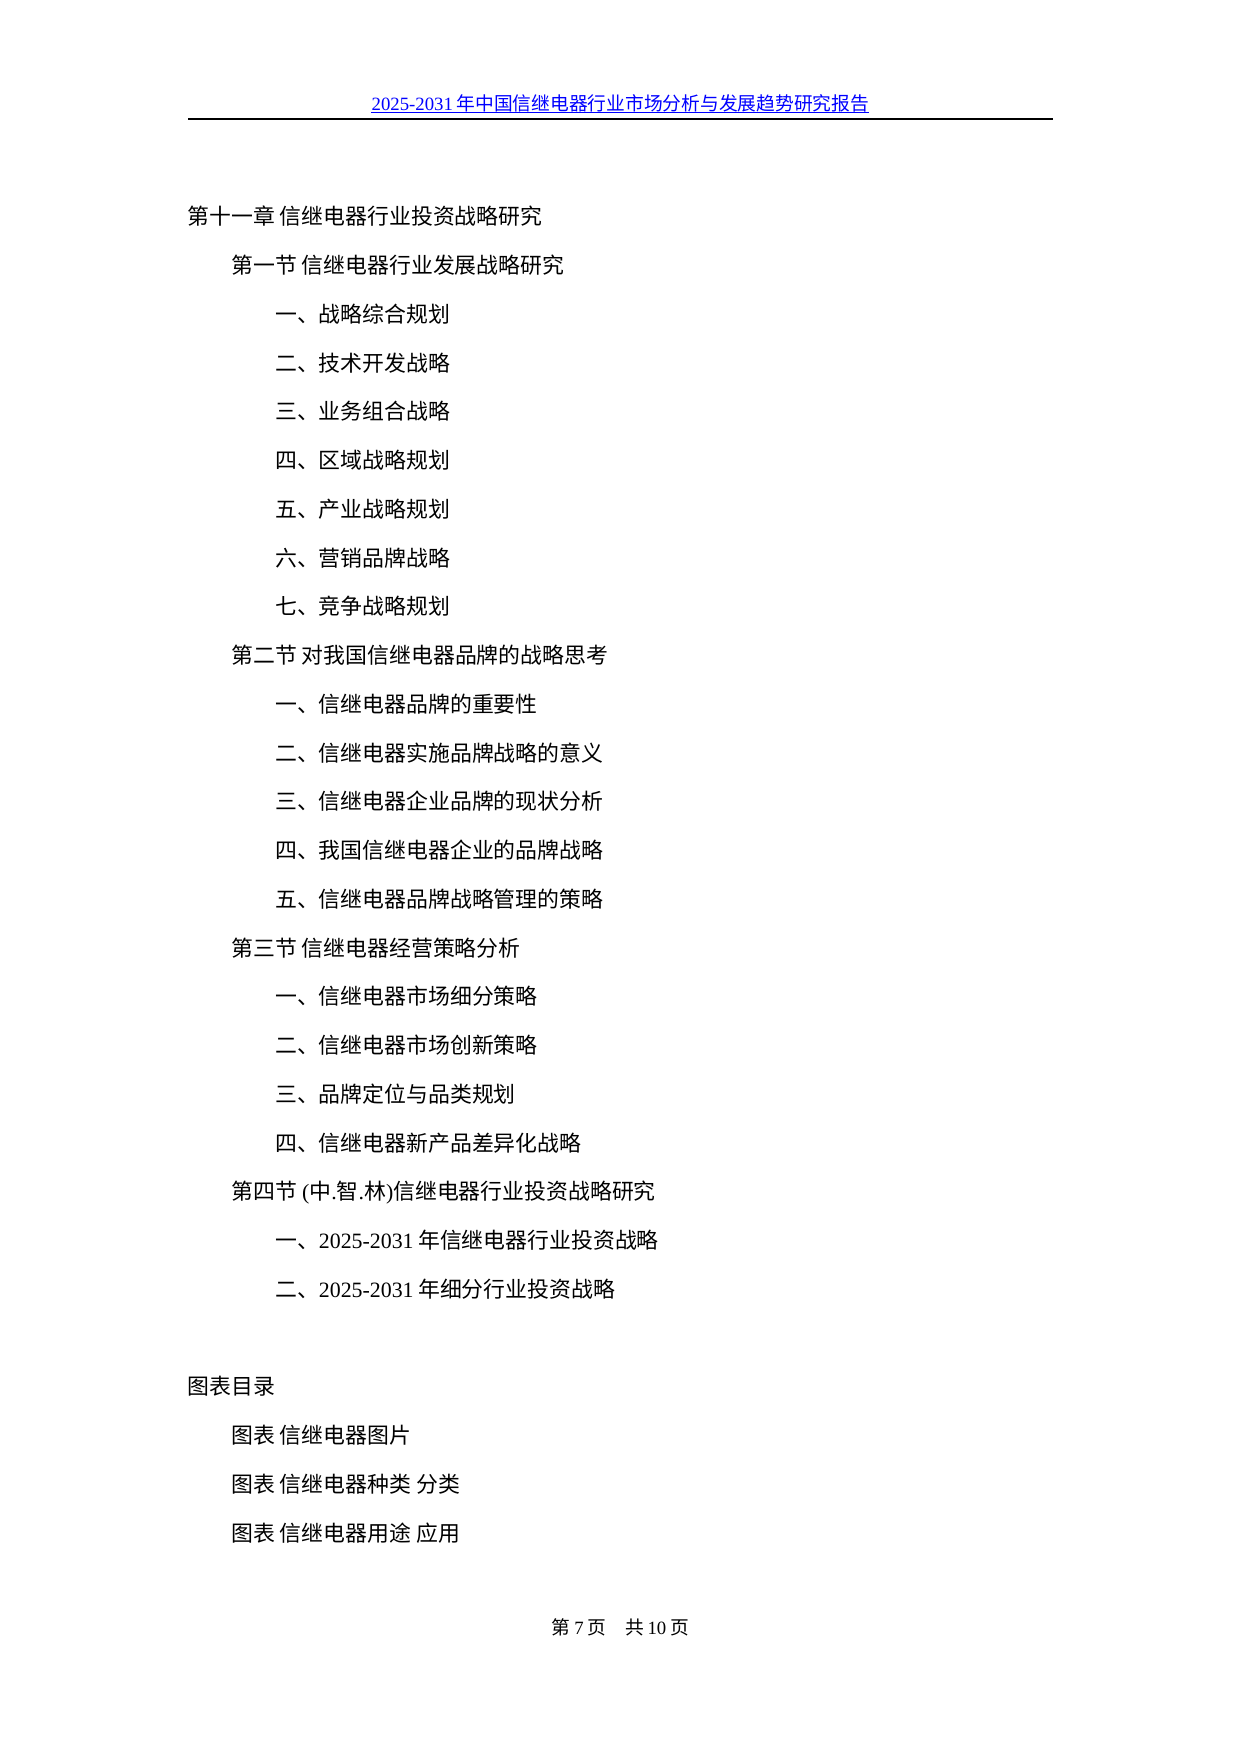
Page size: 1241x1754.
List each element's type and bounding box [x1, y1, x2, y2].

text [187, 150, 1053, 1548]
